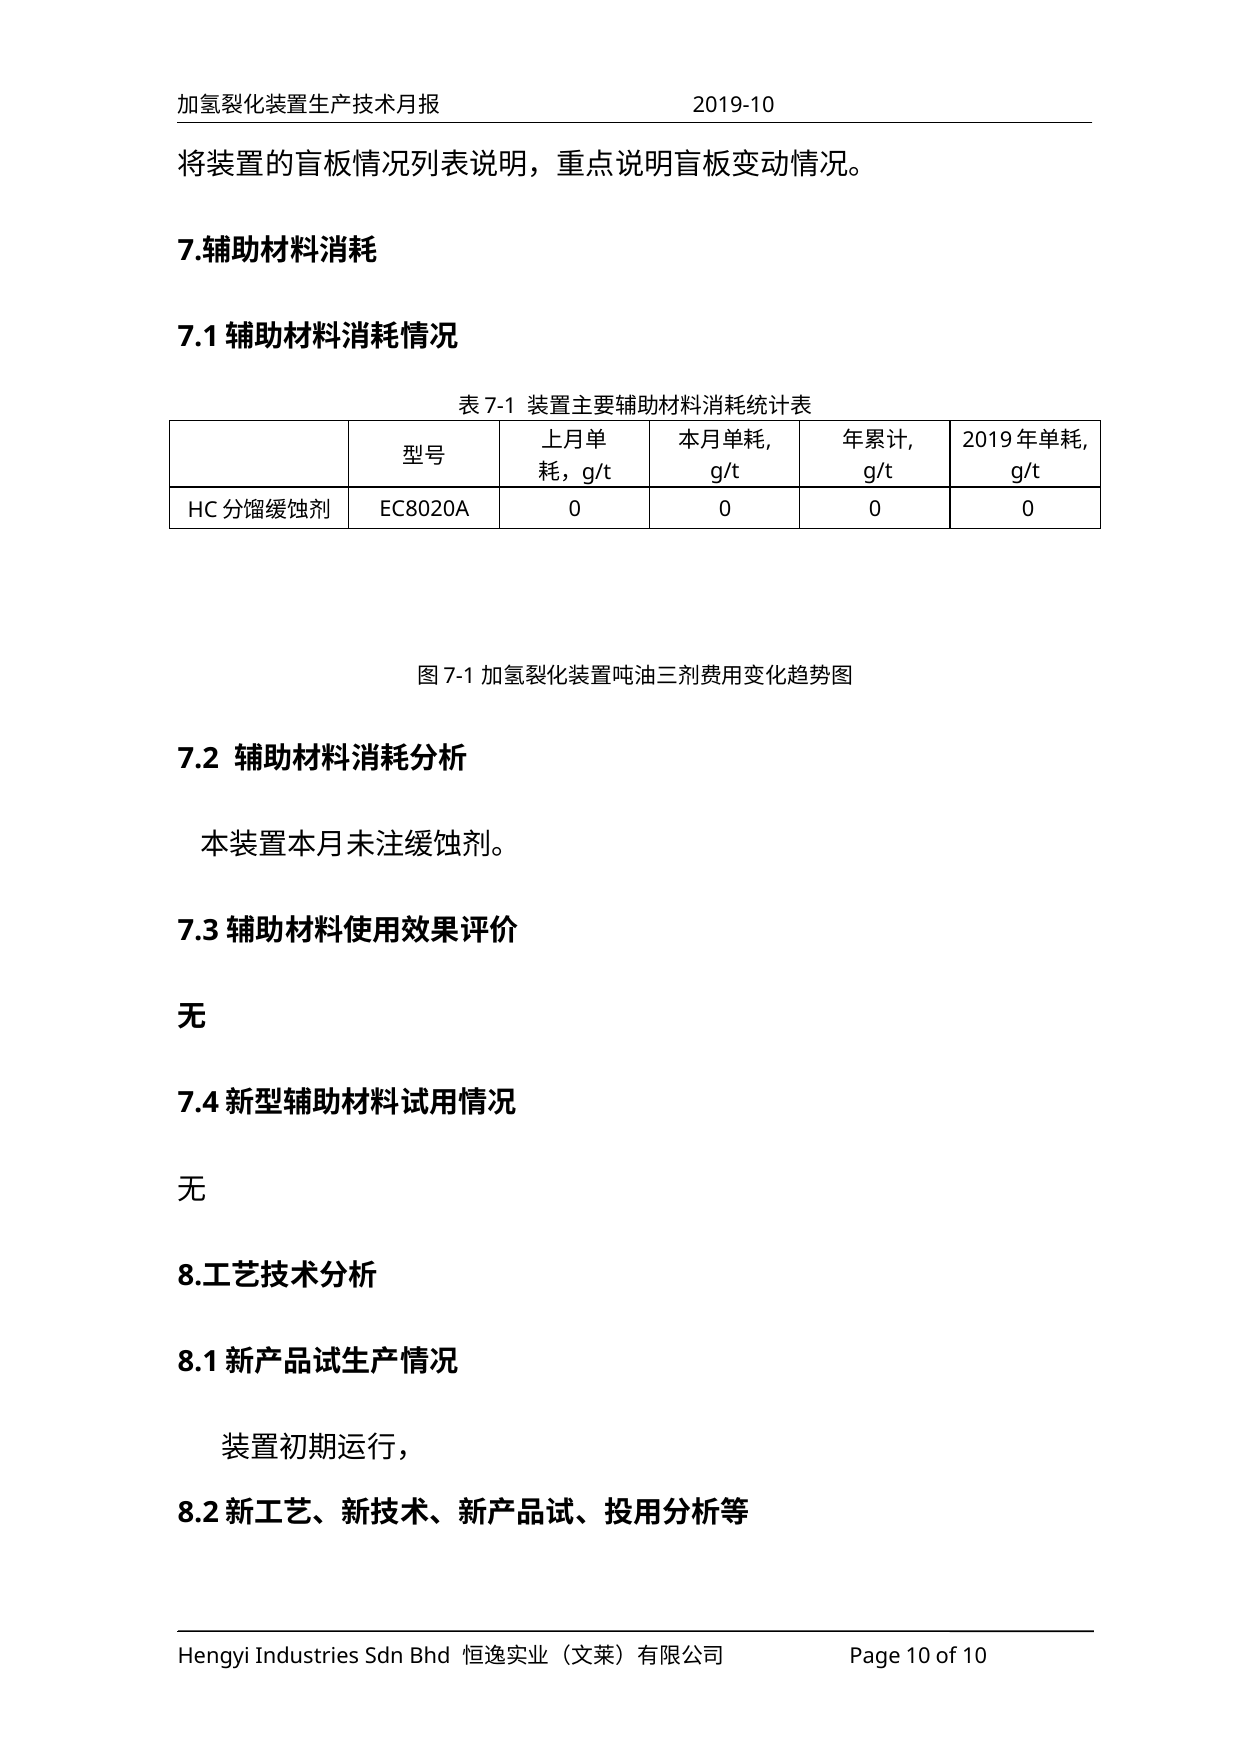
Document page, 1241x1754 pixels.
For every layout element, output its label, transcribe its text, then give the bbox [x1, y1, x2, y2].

text 装置初期运行， [177, 1412, 1092, 1477]
text 无 [177, 1154, 1092, 1219]
table_header [170, 421, 348, 486]
table_cell 0 [650, 488, 799, 528]
text 7.1辅助材料消耗情况 [177, 302, 1092, 367]
text 8.1新产品试生产情况 [177, 1326, 1092, 1391]
text 将装置的盲板情况列表说明，重点说明盲板变动情况。 [177, 129, 1092, 194]
table_cell 0 [800, 488, 949, 528]
table_header 上月单耗，g/t [500, 421, 649, 486]
text 8.2新工艺、新技术、新产品试、投用分析等 [177, 1477, 1092, 1542]
table_cell HC分馏缓蚀剂 [170, 488, 348, 528]
text 无 [177, 982, 1092, 1047]
table_cell 0 [500, 488, 649, 528]
table_cell EC8020A [349, 488, 499, 528]
text 7.3 辅助材料使用效果评价 [177, 896, 1092, 961]
table_header 2019年单耗, g/t [951, 421, 1100, 486]
text 8.工艺技术分析 [177, 1240, 1092, 1305]
text 7.辅助材料消耗 [177, 216, 1092, 281]
text 表7-1 装置主要辅助材料消耗统计表 [177, 388, 1092, 420]
text 本装置本月未注缓蚀剂。 [177, 809, 1092, 874]
table_cell 0 [951, 488, 1100, 528]
table_header 型号 [349, 421, 499, 486]
table_header 本月单耗, g/t [650, 421, 799, 486]
text 图7-1 加氢裂化装置吨油三剂费用变化趋势图 [177, 658, 1092, 691]
text 7.4新型辅助材料试用情况 [177, 1068, 1092, 1133]
text 7.2 辅助材料消耗分析 [177, 723, 1092, 788]
table_header 年累计, g/t [800, 421, 949, 486]
